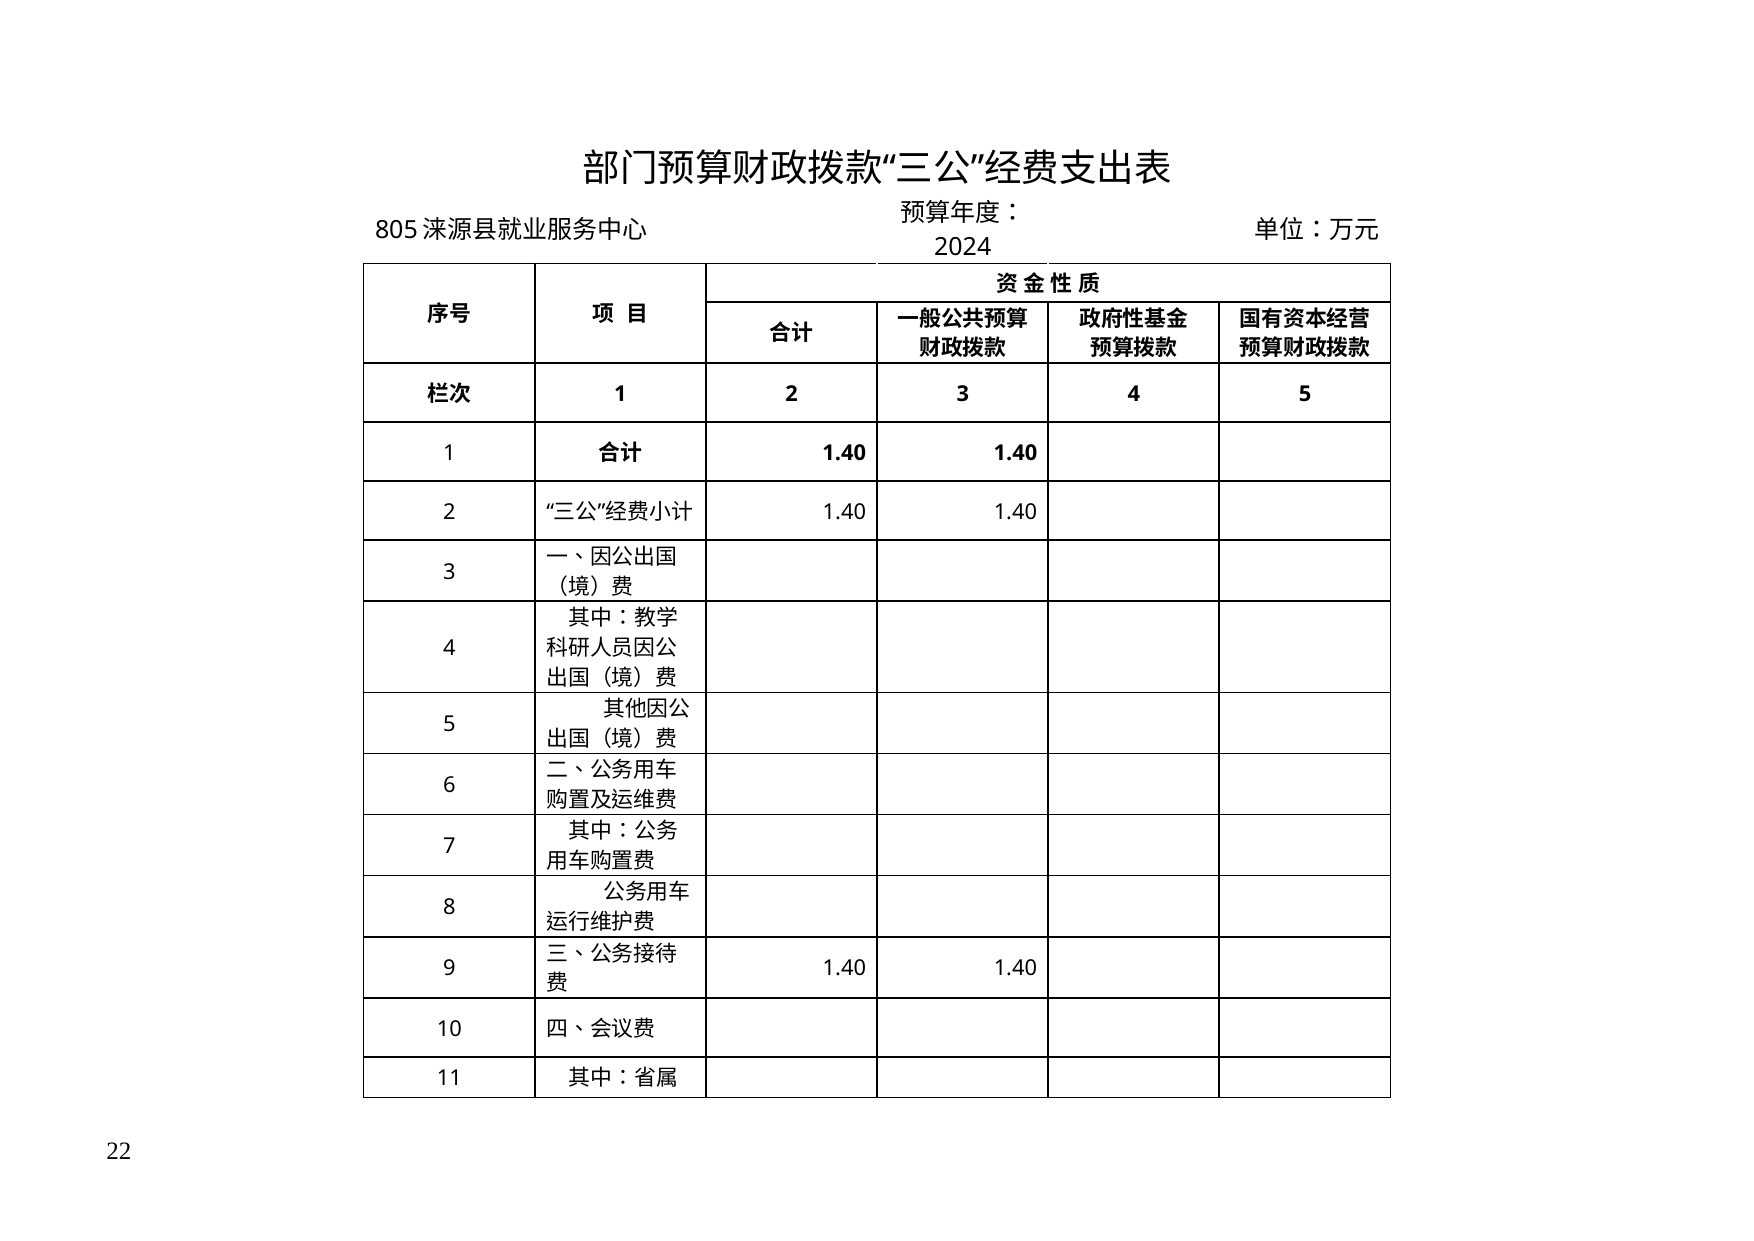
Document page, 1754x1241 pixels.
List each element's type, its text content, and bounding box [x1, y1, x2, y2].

table_cell [878, 541, 1047, 600]
table_cell [707, 815, 876, 875]
table_cell [1220, 999, 1390, 1056]
table_cell 5 [364, 693, 534, 752]
table_cell [1220, 693, 1390, 752]
table_cell 一、因公出国（境）费 [536, 541, 705, 600]
table_cell 公务用车运行维护费 [536, 876, 705, 936]
table_cell [878, 815, 1047, 875]
table_cell [707, 999, 876, 1056]
table_cell 合计 [536, 423, 705, 480]
table_cell [707, 1058, 876, 1097]
table_cell 1.40 [707, 482, 876, 539]
table_cell 1.40 [878, 482, 1047, 539]
table_cell “三公”经费小计 [536, 482, 705, 539]
table_cell 1 [536, 364, 705, 421]
table_cell 2 [364, 482, 534, 539]
table_cell 四、会议费 [536, 999, 705, 1056]
table_cell [1049, 602, 1218, 691]
table_cell 4 [364, 602, 534, 691]
table_header 预算年度：2024 [878, 195, 1047, 262]
table_cell 6 [364, 754, 534, 814]
table_cell 栏次 [364, 364, 534, 421]
table_cell [1049, 693, 1218, 752]
table_cell 三、公务接待费 [536, 938, 705, 997]
table_cell 其中：省属高校业务性会议费 [536, 1058, 705, 1097]
table_cell 1.40 [878, 938, 1047, 997]
table_cell [707, 602, 876, 691]
table_cell 一般公共预算 财政拨款 [878, 303, 1047, 362]
table_cell [1220, 815, 1390, 875]
table_cell 1.40 [707, 938, 876, 997]
table_cell [1049, 876, 1218, 936]
table_cell [878, 602, 1047, 691]
table_cell 其中：教学科研人员因公出国（境）费 [536, 602, 705, 691]
table_cell [1220, 1058, 1390, 1097]
table_cell [1049, 1058, 1218, 1097]
table_cell [1049, 423, 1218, 480]
table_header 805涞源县就业服务中心 [364, 195, 876, 262]
table_cell 国有资本经营 预算财政拨款 [1220, 303, 1390, 362]
table_cell [878, 876, 1047, 936]
table_cell [707, 754, 876, 814]
table_cell [1220, 754, 1390, 814]
table_cell [1220, 423, 1390, 480]
table_cell [1220, 482, 1390, 539]
table_cell 二、公务用车购置及运维费 [536, 754, 705, 814]
table_cell 2 [707, 364, 876, 421]
table_cell [878, 754, 1047, 814]
table_cell 4 [1049, 364, 1218, 421]
table_cell [707, 693, 876, 752]
table_cell [1049, 754, 1218, 814]
table_cell 其他因公出国（境）费 [536, 693, 705, 752]
table_cell 1.40 [878, 423, 1047, 480]
table_cell 序号 [364, 264, 534, 362]
table_header 单位：万元 [1049, 195, 1390, 262]
table_cell [707, 541, 876, 600]
table_cell 政府性基金 预算拨款 [1049, 303, 1218, 362]
table_cell 3 [878, 364, 1047, 421]
table_cell 其中：公务用车购置费 [536, 815, 705, 875]
table_cell [1220, 876, 1390, 936]
table_cell 7 [364, 815, 534, 875]
table_cell 1 [364, 423, 534, 480]
table_cell 8 [364, 876, 534, 936]
table_cell [1049, 815, 1218, 875]
table_cell [1049, 938, 1218, 997]
table_cell [878, 999, 1047, 1056]
table_cell [1049, 482, 1218, 539]
table_cell [1049, 541, 1218, 600]
text 部门预算财政拨款“三公”经费支出表 [106, 142, 1648, 193]
table_cell 11 [364, 1058, 534, 1097]
table_cell 3 [364, 541, 534, 600]
table_cell 9 [364, 938, 534, 997]
table_cell [1049, 999, 1218, 1056]
table_cell 5 [1220, 364, 1390, 421]
table_cell [878, 693, 1047, 752]
table_cell 资 金 性 质 [707, 264, 1390, 301]
table_cell 10 [364, 999, 534, 1056]
table_cell 项 目 [536, 264, 705, 362]
table_cell [1220, 602, 1390, 691]
table_cell 合计 [707, 303, 876, 362]
table_cell [1220, 938, 1390, 997]
table_cell [878, 1058, 1047, 1097]
table_cell [1220, 541, 1390, 600]
table_cell [707, 876, 876, 936]
table_cell 1.40 [707, 423, 876, 480]
